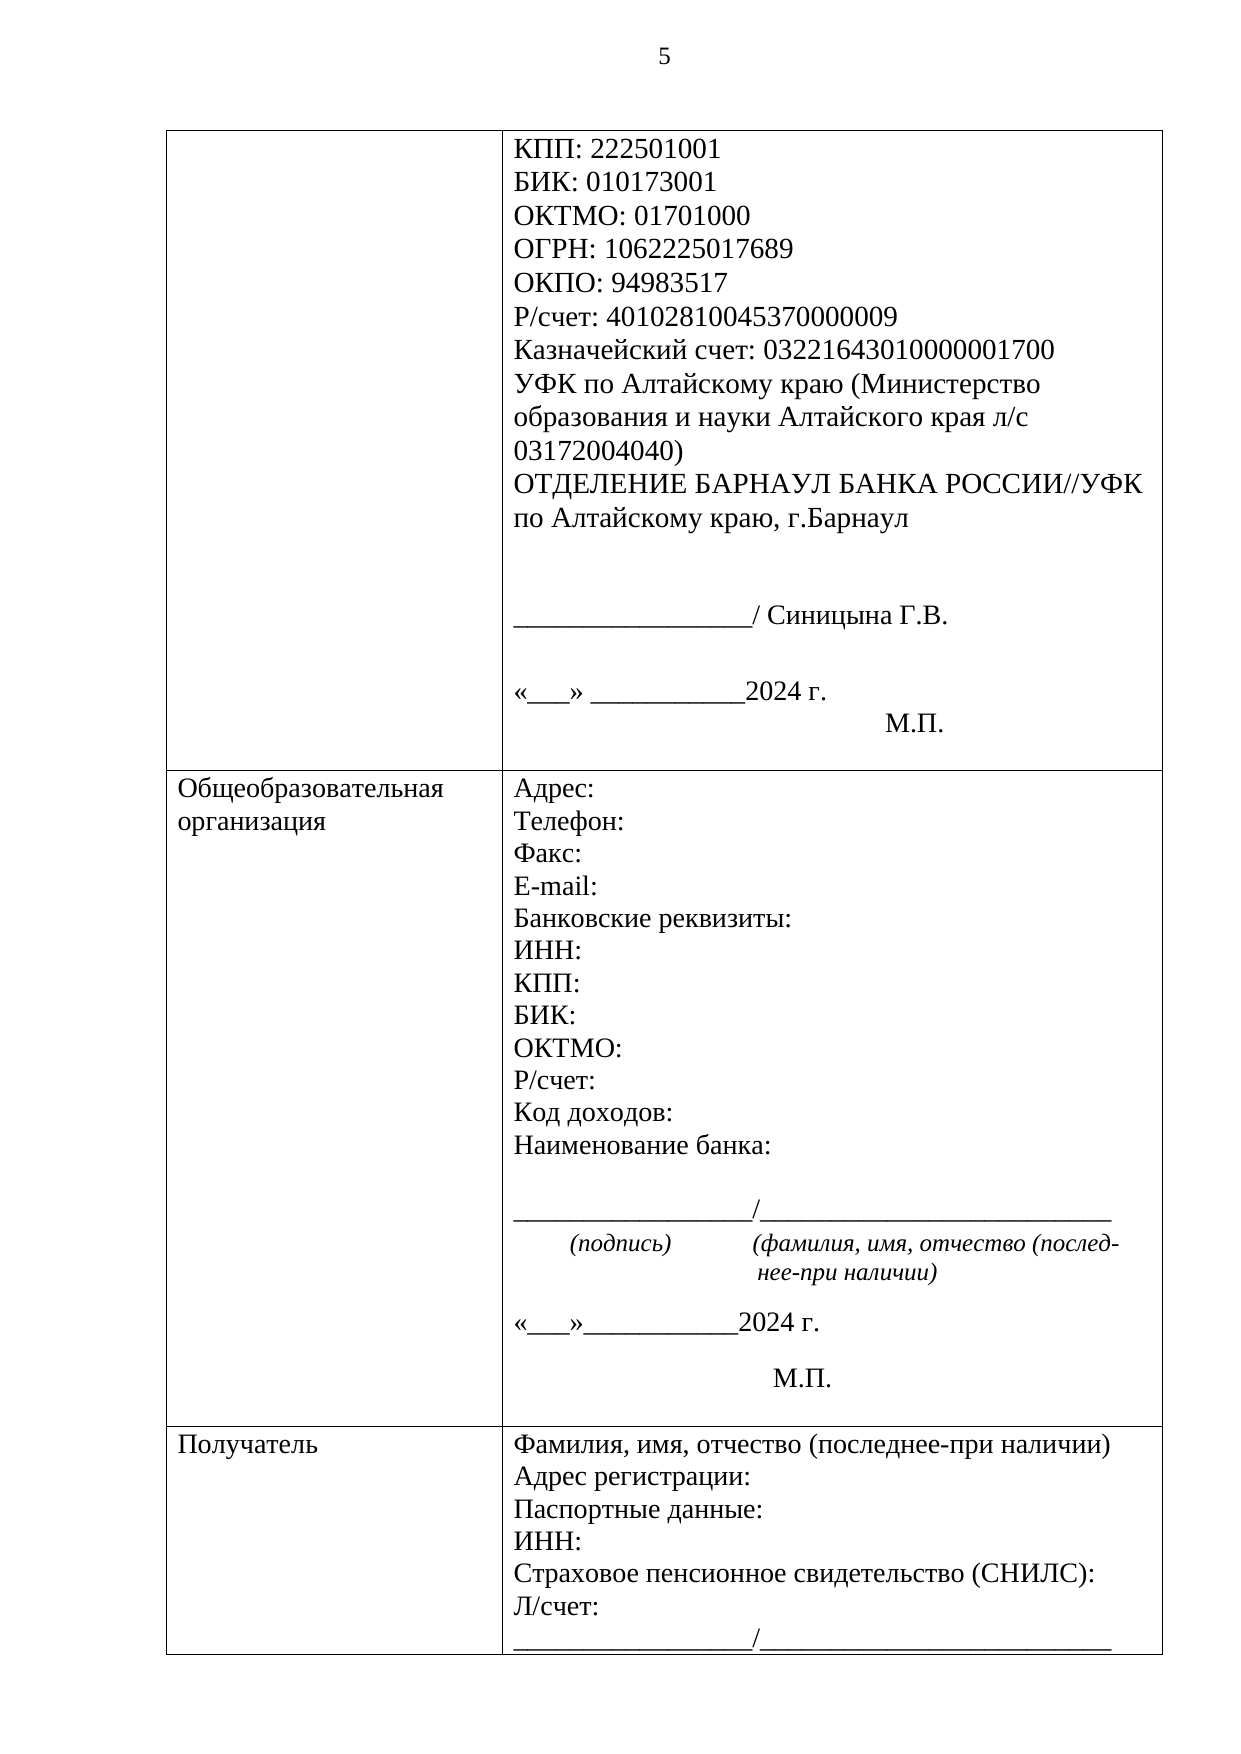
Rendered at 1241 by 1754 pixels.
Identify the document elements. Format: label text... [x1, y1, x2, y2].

table_cell Адрес: Телефон: Факс: E-mail: Банковские реквизиты: ИНН: КПП: БИК: ОКТМО: Р/счет: Код доходов: Наименование банка: _________________/_________________________ (подпись) (фамилия, имя, отчество (послед- нее-при наличии) «___»___________2024 г. М.П. [503, 771, 1162, 1426]
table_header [167, 131, 502, 770]
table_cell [503, 1427, 1162, 1654]
table_cell Общеобразовательная организация [167, 771, 502, 1426]
table_cell Получатель [167, 1427, 502, 1654]
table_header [503, 131, 1162, 770]
